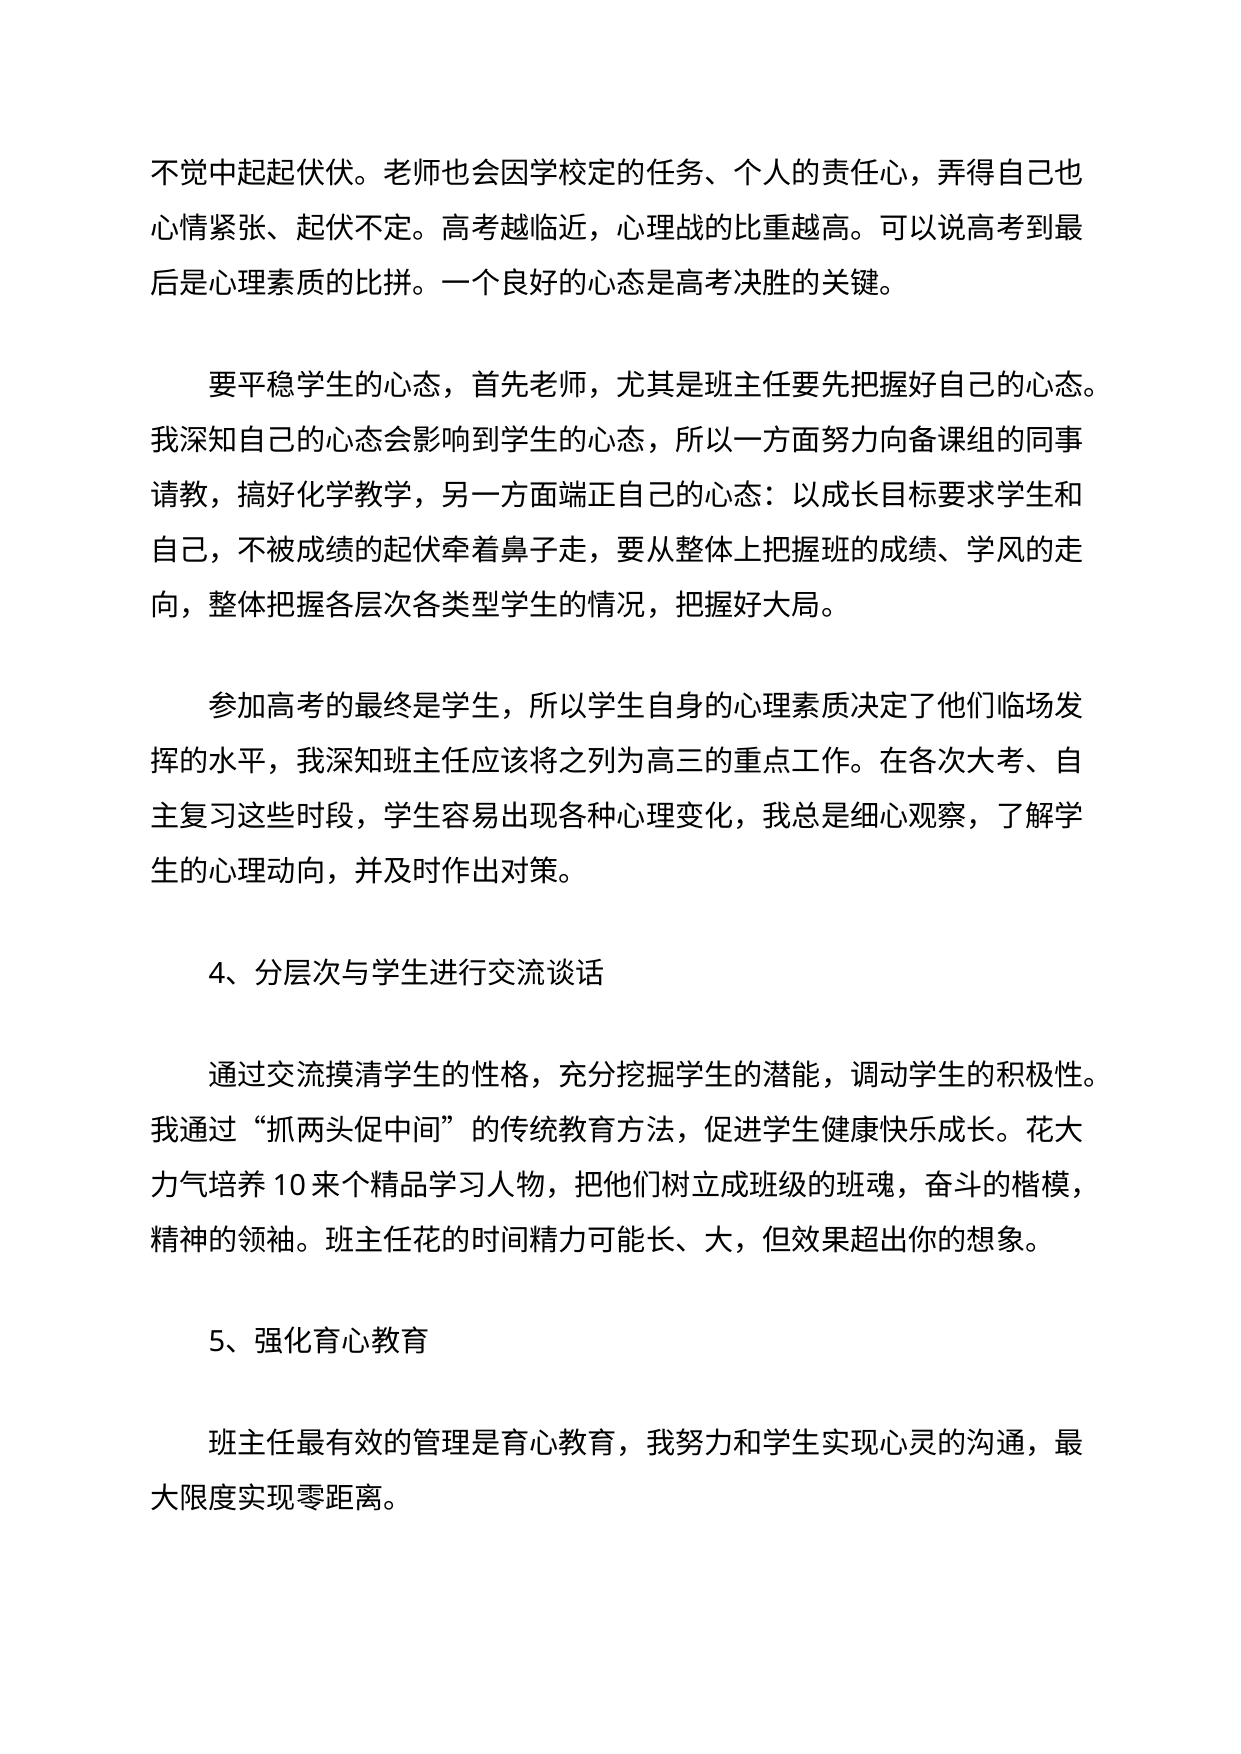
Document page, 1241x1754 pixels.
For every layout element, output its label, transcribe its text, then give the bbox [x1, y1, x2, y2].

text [150, 150, 1090, 302]
text 班主任最有效的管理是育心教育，我努力和学生实现心灵的沟通，最大限度实现零距离。 [150, 1420, 1090, 1517]
text 4、分层次与学生进行交流谈话 [150, 949, 1090, 992]
text 参加高考的最终是学生，所以学生自身的心理素质决定了他们临场发挥的水平，我深知班主任应该将之列为高三的重点工作。在各次大考、自主复习这些时段，学生容易出现各种心理变化，我总是细心观察，了解学生的心理动向，并及时作出对策。 [150, 683, 1090, 890]
text 要平稳学生的心态，首先老师，尤其是班主任要先把握好自己的心态。我深知自己的心态会影响到学生的心态，所以一方面努力向备课组的同事请教，搞好化学教学，另一方面端正自己的心态：以成长目标要求学生和自己，不被成绩的起伏牵着鼻子走，要从整体上把握班的成绩、学风的走向，整体把握各层次各类型学生的情况，把握好大局。 [150, 362, 1090, 623]
text 通过交流摸清学生的性格，充分挖掘学生的潜能，调动学生的积极性。我通过“抓两头促中间”的传统教育方法，促进学生健康快乐成长。花大力气培养10来个精品学习人物，把他们树立成班级的班魂，奋斗的楷模，精神的领袖。班主任花的时间精力可能长、大，但效果超出你的想象。 [150, 1051, 1090, 1258]
text 5、强化育心教育 [150, 1318, 1090, 1360]
